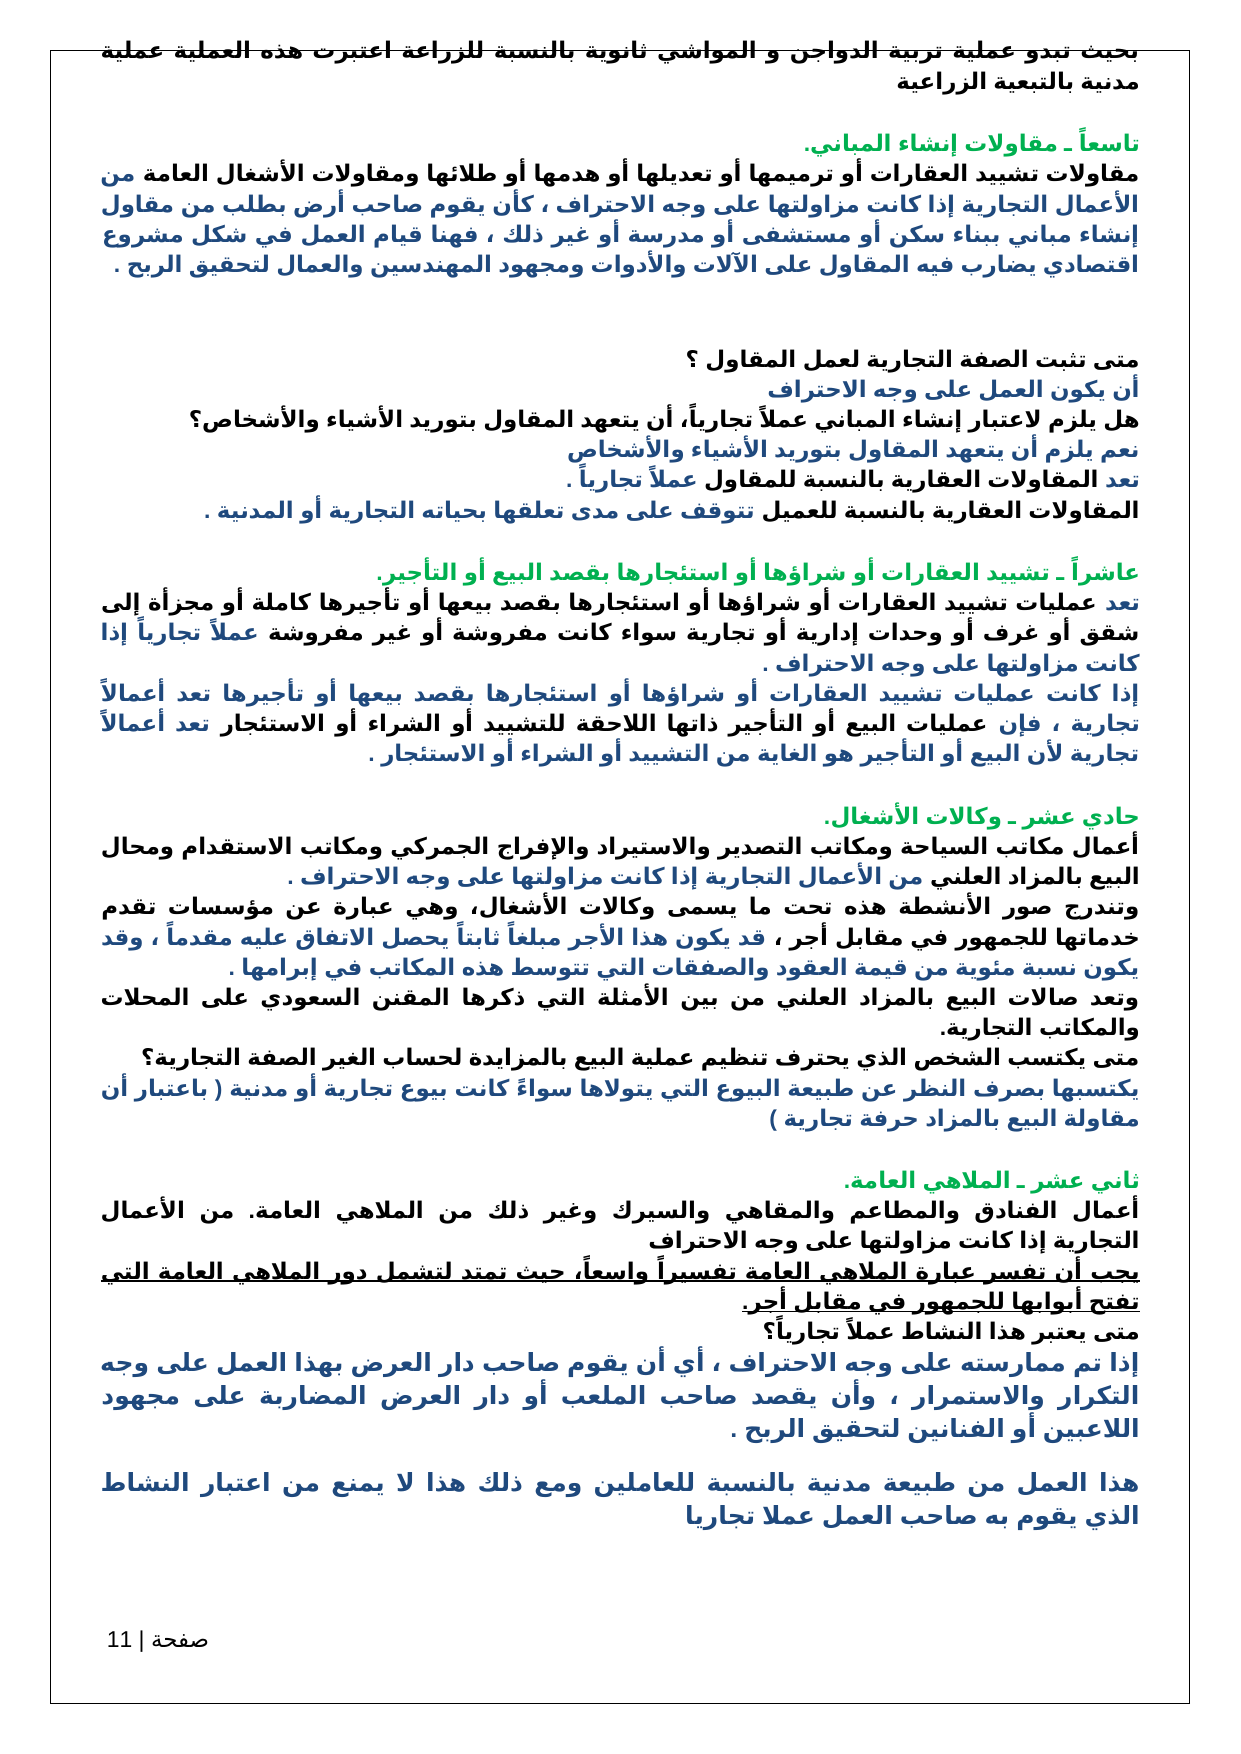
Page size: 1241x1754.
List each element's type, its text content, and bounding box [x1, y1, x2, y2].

text عاشراً ـ تشييد العقارات أو شراؤها أو استئجارها بقصد البيع أو التأجير. [100, 559, 1140, 585]
text هل يلزم لاعتبار إنشاء المباني عملاً تجارياً، أن يتعهد المقاول بتوريد الأشياء والأشخاص؟ [100, 406, 1140, 432]
text حادي عشر ـ وكالات الأشغال. [100, 803, 1140, 829]
text أن يكون العمل على وجه الاحتراف [100, 376, 1140, 402]
text متى يعتبر هذا النشاط عملاً تجارياً؟ [100, 1318, 1140, 1344]
text ثاني عشر ـ الملاهي العامة. [100, 1167, 1140, 1193]
text يجب أن تفسر عبارة الملاهي العامة تفسيراً واسعاً، حيث تمتد لتشمل دور الملاهي العامة التي تفتح أبوابها للجمهور في مقابل أجر. [100, 1281, 1140, 1314]
text هذا العمل من طبيعة مدنية بالنسبة للعاملين ومع ذلك هذا لا يمنع من اعتبار النشاط الذي يقوم به صاحب العمل عملا تجاريا [100, 1468, 1140, 1530]
text مقاولات تشييد العقارات أو ترميمها أو تعديلها أو هدمها أو طلائها ومقاولات الأشغال العامة من الأعمال التجارية إذا كانت مزاولتها على وجه الاحتراف ، كأن يقوم صاحب أرض بطلب من مقاول إنشاء مباني ببناء سكن أو مستشفى أو مدرسة أو غير ذلك ، فهنا قيام العمل في شكل مشروع اقتصادي يضارب فيه المقاول على الآلات والأدوات ومجهود المهندسين والعمال لتحقيق الربح . [100, 160, 1140, 277]
text إذا كانت عمليات تشييد العقارات أو شراؤها أو استئجارها بقصد بيعها أو تأجيرها تعد أعمالاً تجارية ، فإن عمليات البيع أو التأجير ذاتها اللاحقة للتشييد أو الشراء أو الاستئجار تعد أعمالاً تجارية لأن البيع أو التأجير هو الغاية من التشييد أو الشراء أو الاستئجار . [100, 680, 1140, 767]
text وتعد صالات البيع بالمزاد العلني من بين الأمثلة التي ذكرها المقنن السعودي على المحلات والمكاتب التجارية. [100, 984, 1140, 1040]
text المقاولات العقارية بالنسبة للعميل تتوقف على مدى تعلقها بحياته التجارية أو المدنية . [100, 497, 1140, 523]
text أعمال الفنادق والمطاعم والمقاهي والسيرك وغير ذلك من الملاهي العامة. من الأعمال التجارية إذا كانت مزاولتها على وجه الاحتراف [100, 1197, 1140, 1254]
text متى يكتسب الشخص الذي يحترف تنظيم عملية البيع بالمزايدة لحساب الغير الصفة التجارية؟ [100, 1044, 1140, 1071]
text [100, 51, 1140, 94]
text إذا تم ممارسته على وجه الاحتراف ، أي أن يقوم صاحب دار العرض بهذا العمل على وجه التكرار والاستمرار ، وأن يقصد صاحب الملعب أو دار العرض المضاربة على مجهود اللاعبين أو الفنانين لتحقيق الربح . [100, 1348, 1140, 1443]
text أعمال مكاتب السياحة ومكاتب التصدير والاستيراد والإفراج الجمركي ومكاتب الاستقدام ومحال البيع بالمزاد العلني من الأعمال التجارية إذا كانت مزاولتها على وجه الاحتراف . [100, 833, 1140, 889]
text تعد عمليات تشييد العقارات أو شراؤها أو استئجارها بقصد بيعها أو تأجيرها كاملة أو مجزأة إلى شقق أو غرف أو وحدات إدارية أو تجارية سواء كانت مفروشة أو غير مفروشة عملاً تجارياً إذا كانت مزاولتها على وجه الاحتراف . [100, 589, 1140, 676]
text تاسعاً ـ مقاولات إنشاء المباني. [100, 130, 1140, 156]
text نعم يلزم أن يتعهد المقاول بتوريد الأشياء والأشخاص [100, 436, 1140, 462]
text تعد المقاولات العقارية بالنسبة للمقاول عملاً تجارياً . [100, 466, 1140, 493]
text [100, 37, 1140, 50]
text وتندرج صور الأنشطة هذه تحت ما يسمى وكالات الأشغال، وهي عبارة عن مؤسسات تقدم خدماتها للجمهور في مقابل أجر ، قد يكون هذا الأجر مبلغاً ثابتاً يحصل الاتفاق عليه مقدماً ، وقد يكون نسبة مئوية من قيمة العقود والصفقات التي تتوسط هذه المكاتب في إبرامها . [100, 893, 1140, 980]
text متى تثبت الصفة التجارية لعمل المقاول ؟ [100, 346, 1140, 372]
text يجب أن تفسر عبارة الملاهي العامة تفسيراً واسعاً، حيث تمتد لتشمل دور الملاهي العامة التي تفتح أبوابها للجمهور في مقابل أجر. [100, 1258, 1140, 1280]
text يكتسبها بصرف النظر عن طبيعة البيوع التي يتولاها سواءً كانت بيوع تجارية أو مدنية ( باعتبار أن مقاولة البيع بالمزاد حرفة تجارية ) [100, 1074, 1140, 1131]
